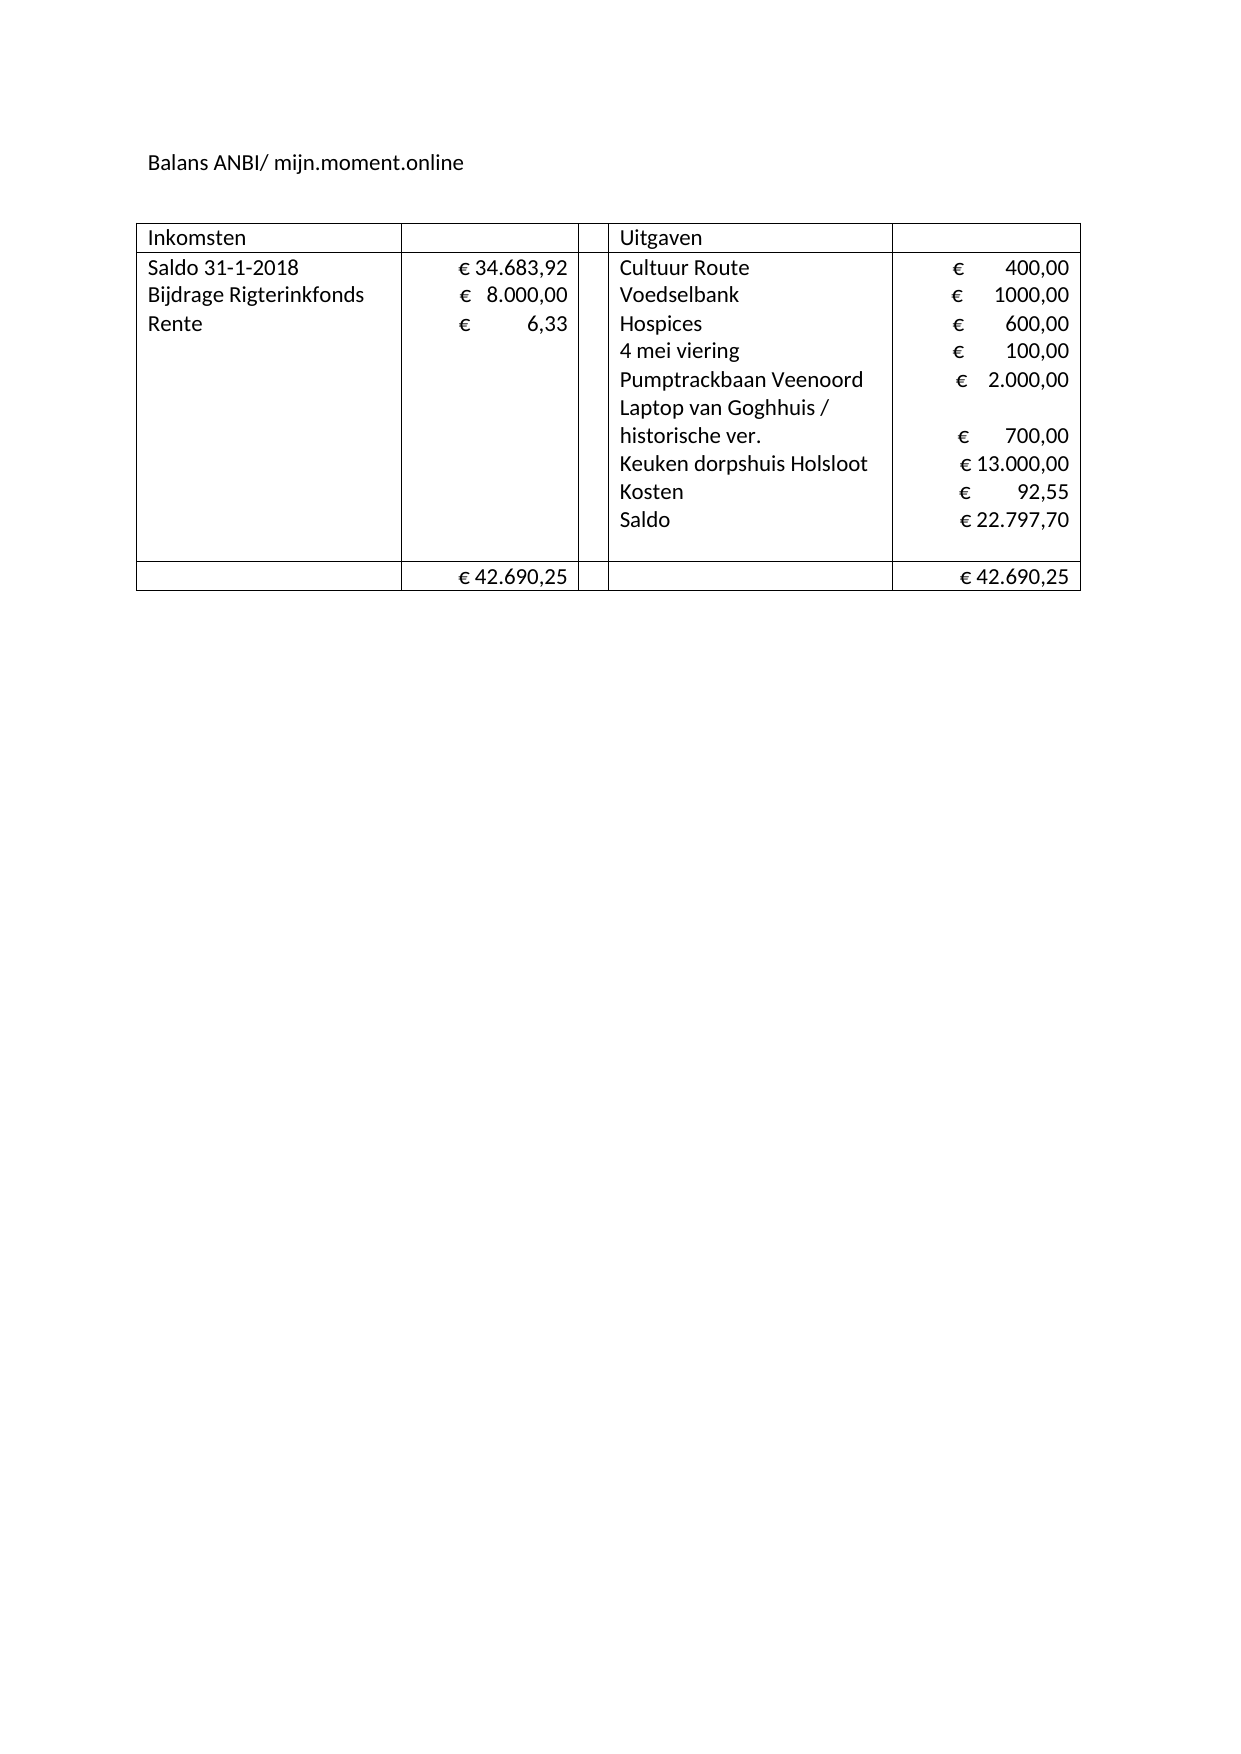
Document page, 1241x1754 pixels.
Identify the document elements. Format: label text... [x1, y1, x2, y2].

table_cell [579, 562, 608, 590]
table_cell € 34.683,92 € 8.000,00 € 6,33 [402, 253, 578, 561]
table_cell [579, 253, 608, 561]
table_header [893, 224, 1080, 252]
table_header Inkomsten [137, 224, 401, 252]
text Balans ANBI/ mijn.moment.online [148, 148, 1093, 176]
table_cell € 400,00 € 1000,00 € 600,00 € 100,00 € 2.000,00 € 700,00 € 13.000,00 € 92,55 € 22.797,70 [893, 253, 1080, 561]
table_cell € 42.690,25 [893, 562, 1080, 590]
table_cell Saldo 31-1-2018 Bijdrage Rigterinkfonds Rente [137, 253, 401, 561]
table_header [402, 224, 578, 252]
table_cell [609, 562, 892, 590]
table_header Uitgaven [609, 224, 892, 252]
table_cell € 42.690,25 [402, 562, 578, 590]
table_header [579, 224, 608, 252]
table_cell Cultuur Route Voedselbank Hospices 4 mei viering Pumptrackbaan Veenoord Laptop van Goghhuis / historische ver. Keuken dorpshuis Holsloot Kosten Saldo [609, 253, 892, 561]
table_cell [137, 562, 401, 590]
